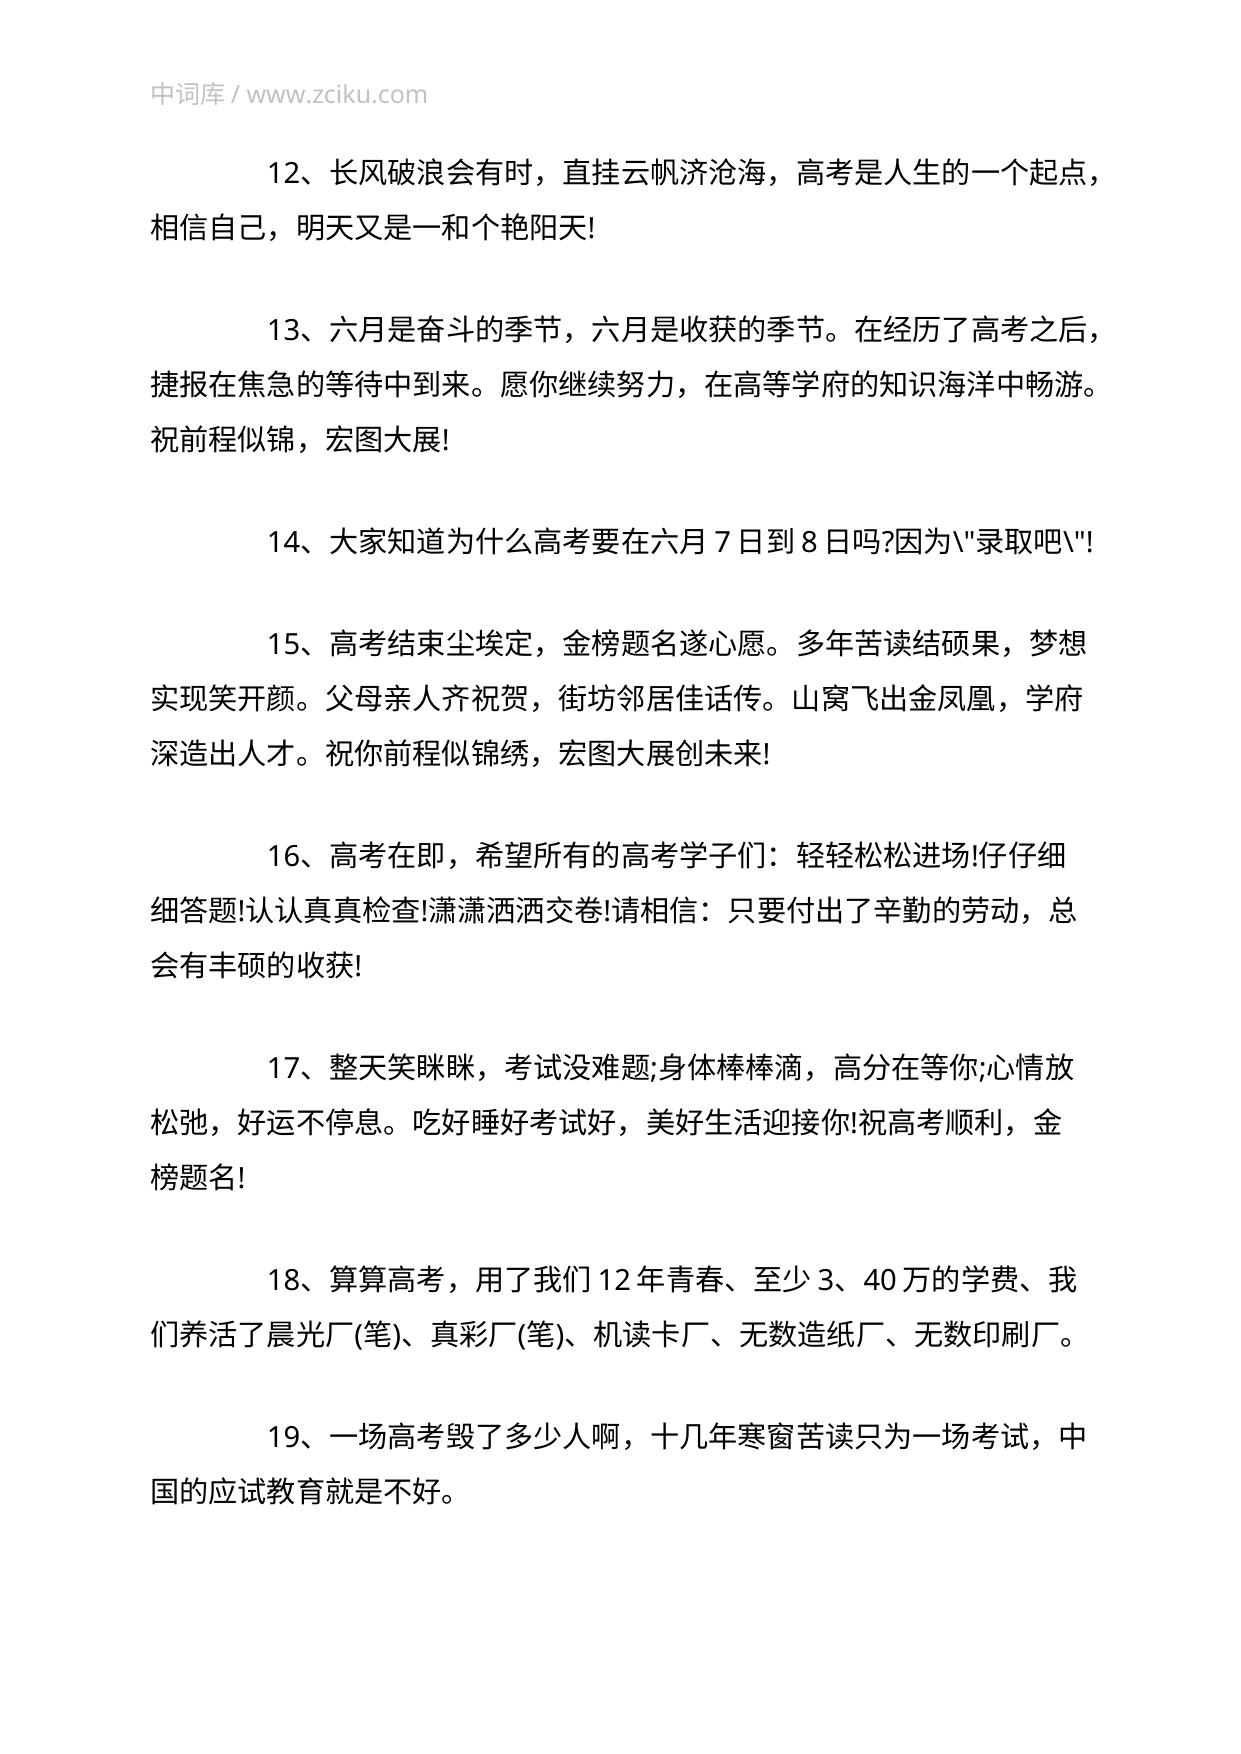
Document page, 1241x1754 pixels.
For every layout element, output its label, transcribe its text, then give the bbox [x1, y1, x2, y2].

text 19、一场高考毁了多少人啊，十几年寒窗苦读只为一场考试，中国的应试教育就是不好。 [150, 1414, 1090, 1511]
text 14、大家知道为什么高考要在六月7日到8日吗?因为\"录取吧\"! [150, 519, 1090, 561]
text 13、六月是奋斗的季节，六月是收获的季节。在经历了高考之后，捷报在焦急的等待中到来。愿你继续努力，在高等学府的知识海洋中畅游。祝前程似锦，宏图大展! [150, 307, 1090, 459]
text 17、整天笑眯眯，考试没难题;身体棒棒滴，高分在等你;心情放松弛，好运不停息。吃好睡好考试好，美好生活迎接你!祝高考顺利，金榜题名! [150, 1045, 1090, 1197]
text 12、长风破浪会有时，直挂云帆济沧海，高考是人生的一个起点，相信自己，明天又是一和个艳阳天! [150, 150, 1090, 247]
text 16、高考在即，希望所有的高考学子们：轻轻松松进场!仔仔细细答题!认认真真检查!潇潇洒洒交卷!请相信：只要付出了辛勤的劳动，总会有丰硕的收获! [150, 833, 1090, 985]
text 18、算算高考，用了我们12年青春、至少3、40万的学费、我们养活了晨光厂(笔)、真彩厂(笔)、机读卡厂、无数造纸厂、无数印刷厂。 [150, 1257, 1090, 1354]
text 15、高考结束尘埃定，金榜题名遂心愿。多年苦读结硕果，梦想实现笑开颜。父母亲人齐祝贺，街坊邻居佳话传。山窝飞出金凤凰，学府深造出人才。祝你前程似锦绣，宏图大展创未来! [150, 621, 1090, 773]
